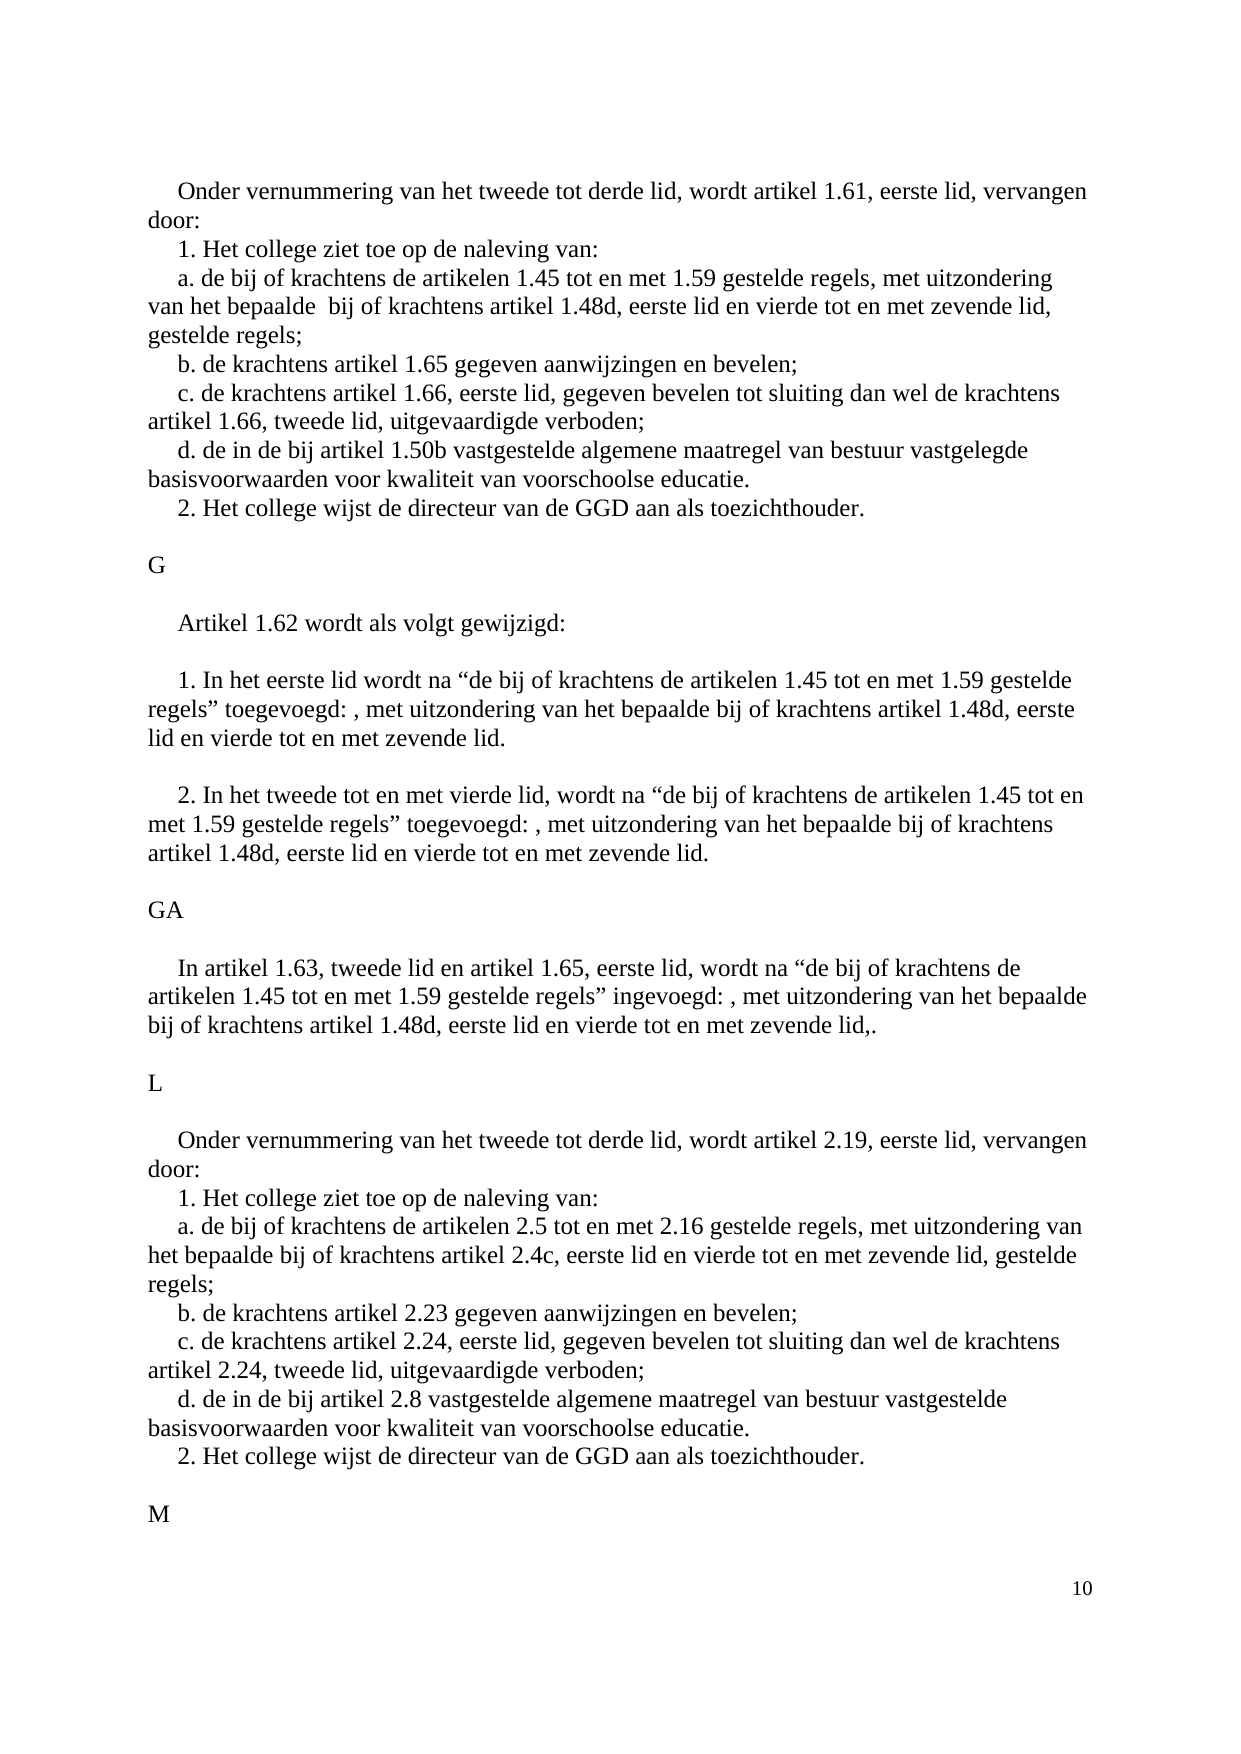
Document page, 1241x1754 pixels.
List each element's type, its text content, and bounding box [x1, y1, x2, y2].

text a. de bij of krachtens de artikelen 2.5 tot en met 2.16 gestelde regels, met uitzondering van het bepaalde bij of krachtens artikel 2.4c, eerste lid en vierde tot en met zevende lid, gestelde regels; [148, 1211, 1092, 1298]
text 2. In het tweede tot en met vierde lid, wordt na “de bij of krachtens de artikelen 1.45 tot en met 1.59 gestelde regels” toegevoegd: , met uitzondering van het bepaalde bij of krachtens artikel 1.48d, eerste lid en vierde tot en met zevende lid. [148, 780, 1092, 866]
text d. de in de bij artikel 2.8 vastgestelde algemene maatregel van bestuur vastgestelde basisvoorwaarden voor kwaliteit van voorschoolse educatie. [148, 1384, 1092, 1441]
text 2. Het college wijst de directeur van de GGD aan als toezichthouder. [148, 1441, 1092, 1470]
text M [148, 1499, 1092, 1528]
text c. de krachtens artikel 1.66, eerste lid, gegeven bevelen tot sluiting dan wel de krachtens artikel 1.66, tweede lid, uitgevaardigde verboden; [148, 378, 1092, 435]
text d. de in de bij artikel 1.50b vastgestelde algemene maatregel van bestuur vastgelegde basisvoorwaarden voor kwaliteit van voorschoolse educatie. [148, 435, 1092, 493]
text In artikel 1.63, tweede lid en artikel 1.65, eerste lid, wordt na “de bij of krachtens de artikelen 1.45 tot en met 1.59 gestelde regels” ingevoegd: , met uitzondering van het bepaalde bij of krachtens artikel 1.48d, eerste lid en vierde tot en met zevende lid,. [148, 953, 1092, 1039]
text Artikel 1.62 wordt als volgt gewijzigd: [148, 608, 1092, 636]
text Onder vernummering van het tweede tot derde lid, wordt artikel 1.61, eerste lid, vervangen door: [148, 176, 1092, 234]
text Onder vernummering van het tweede tot derde lid, wordt artikel 2.19, eerste lid, vervangen door: [148, 1125, 1092, 1183]
text GA [148, 895, 1092, 924]
text a. de bij of krachtens de artikelen 1.45 tot en met 1.59 gestelde regels, met uitzondering van het bepaalde bij of krachtens artikel 1.48d, eerste lid en vierde tot en met zevende lid, gestelde regels; [148, 263, 1092, 349]
text b. de krachtens artikel 1.65 gegeven aanwijzingen en bevelen; [148, 349, 1092, 378]
text 1. In het eerste lid wordt na “de bij of krachtens de artikelen 1.45 tot en met 1.59 gestelde regels” toegevoegd: , met uitzondering van het bepaalde bij of krachtens artikel 1.48d, eerste lid en vierde tot en met zevende lid. [148, 665, 1092, 751]
text b. de krachtens artikel 2.23 gegeven aanwijzingen en bevelen; [148, 1298, 1092, 1326]
text c. de krachtens artikel 2.24, eerste lid, gegeven bevelen tot sluiting dan wel de krachtens artikel 2.24, tweede lid, uitgevaardigde verboden; [148, 1326, 1092, 1384]
text L [148, 1068, 1092, 1096]
text 2. Het college wijst de directeur van de GGD aan als toezichthouder. [148, 493, 1092, 521]
text 1. Het college ziet toe op de naleving van: [148, 1183, 1092, 1211]
text G [148, 550, 1092, 579]
text 1. Het college ziet toe op de naleving van: [148, 234, 1092, 263]
